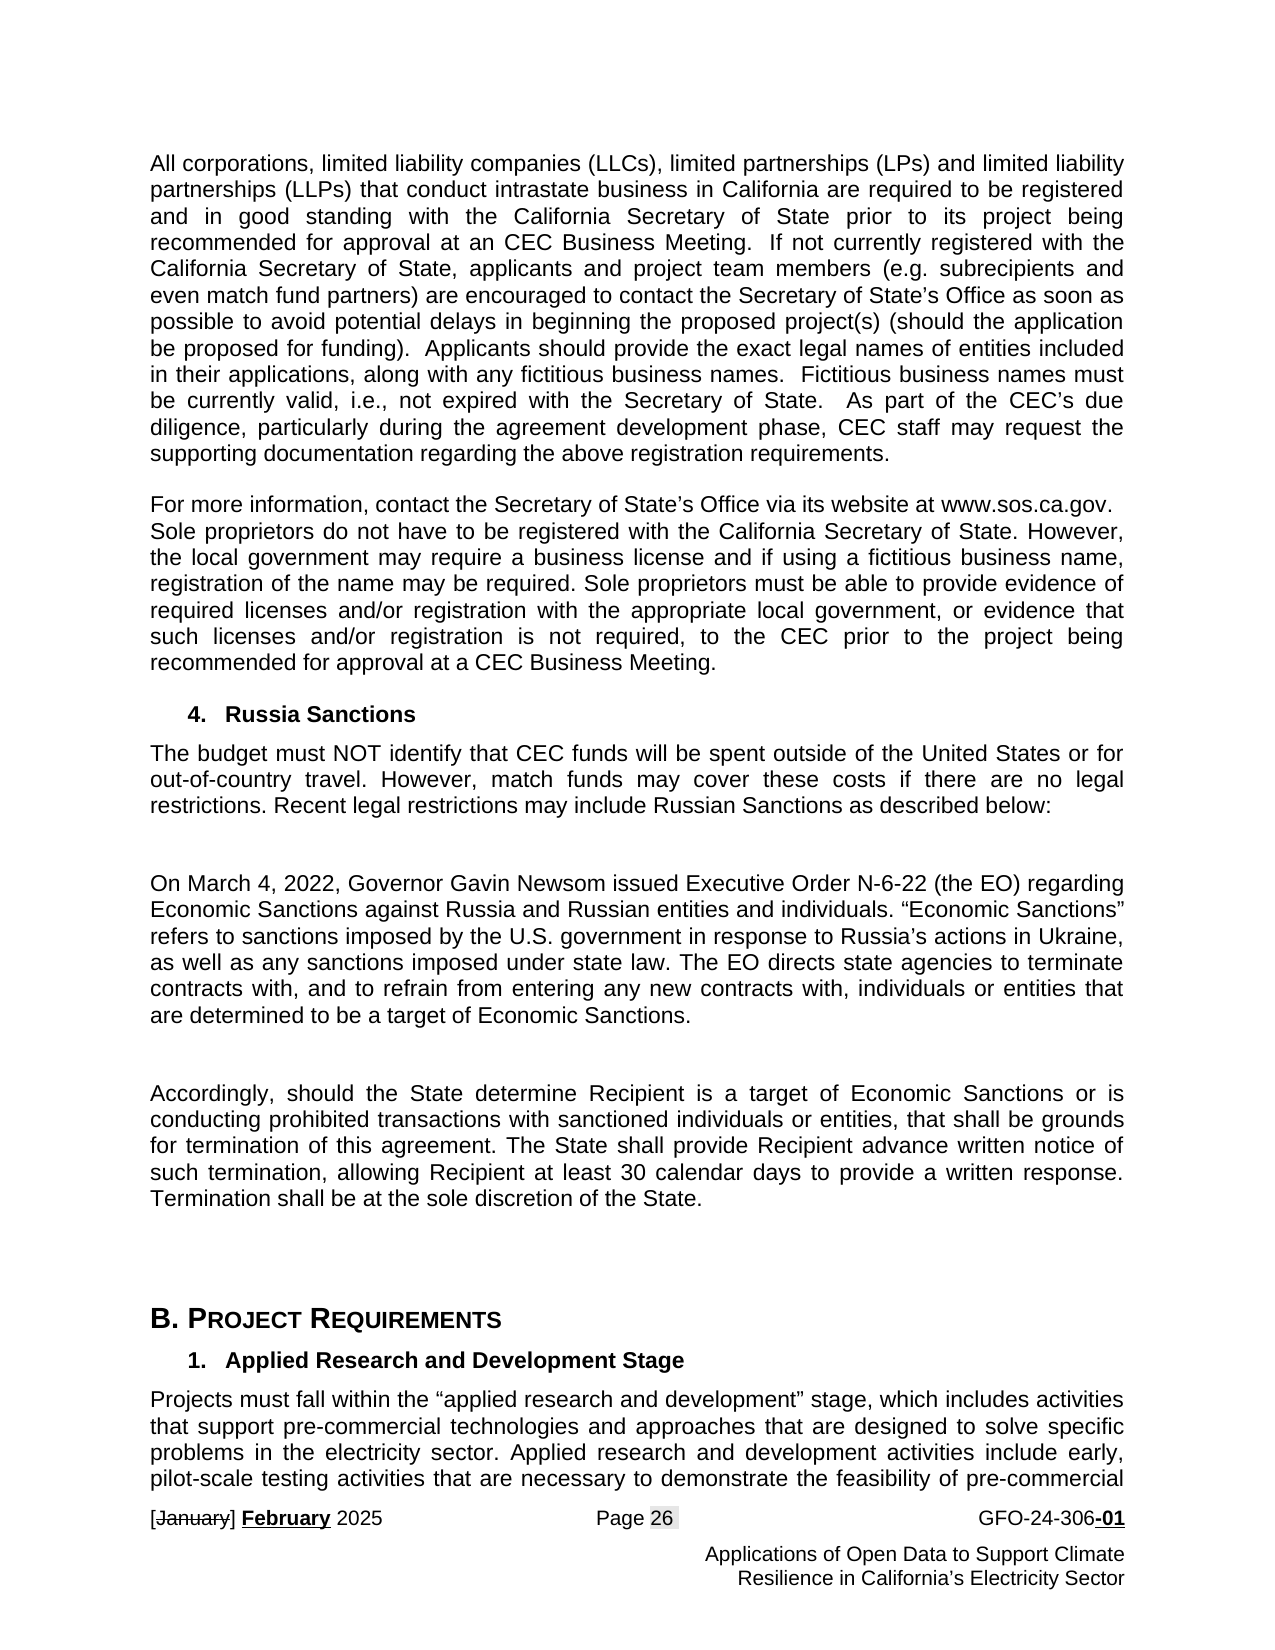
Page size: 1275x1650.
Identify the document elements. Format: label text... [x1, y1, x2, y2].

list Applied Research and Development Stage [187, 1347, 1125, 1374]
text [150, 1386, 1125, 1492]
subtitle Project Requirements [150, 1301, 1125, 1335]
text On March 4, 2022, Governor Gavin Newsom issued Executive Order N-6-22 (the EO) regarding Economic Sanctions against Russia and Russian entities and individuals. “Economic Sanctions” refers to sanctions imposed by the U.S. government in response to Russia’s actions in Ukraine, as well as any sanctions imposed under state law. The EO directs state agencies to terminate contracts with, and to refrain from entering any new contracts with, individuals or entities that are determined to be a target of Economic Sanctions. [150, 870, 1125, 1028]
text For more information, contact the Secretary of State’s Office via its website at www.sos.ca.gov. Sole proprietors do not have to be registered with the California Secretary of State. However, the local government may require a business license and if using a fictitious business name, registration of the name may be required. Sole proprietors must be able to provide evidence of required licenses and/or registration with the appropriate local government, or evidence that such licenses and/or registration is not required, to the CEC prior to the project being recommended for approval at a CEC Business Meeting. [150, 491, 1125, 676]
list Russia Sanctions [187, 701, 1125, 727]
text Accordingly, should the State determine Recipient is a target of Economic Sanctions or is conducting prohibited transactions with sanctioned individuals or entities, that shall be grounds for termination of this agreement. The State shall provide Recipient advance written notice of such termination, allowing Recipient at least 30 calendar days to provide a written response. Termination shall be at the sole discretion of the State. [150, 1079, 1125, 1211]
text All corporations, limited liability companies (LLCs), limited partnerships (LPs) and limited liability partnerships (LLPs) that conduct intrastate business in California are required to be registered and in good standing with the California Secretary of State prior to its project being recommended for approval at an CEC Business Meeting. If not currently registered with the California Secretary of State, applicants and project team members (e.g. subrecipients and even match fund partners) are encouraged to contact the Secretary of State’s Office as soon as possible to avoid potential delays in beginning the proposed project(s) (should the application be proposed for funding). Applicants should provide the exact legal names of entities included in their applications, along with any fictitious business names. Fictitious business names must be currently valid, i.e., not expired with the Secretary of State. As part of the CEC’s due diligence, particularly during the agreement development phase, CEC staff may request the supporting documentation regarding the above registration requirements. [150, 150, 1125, 466]
text The budget must NOT identify that CEC funds will be spent outside of the United States or for out-of-country travel. However, match funds may cover these costs if there are no legal restrictions. Recent legal restrictions may include Russian Sanctions as described below: [150, 739, 1125, 819]
